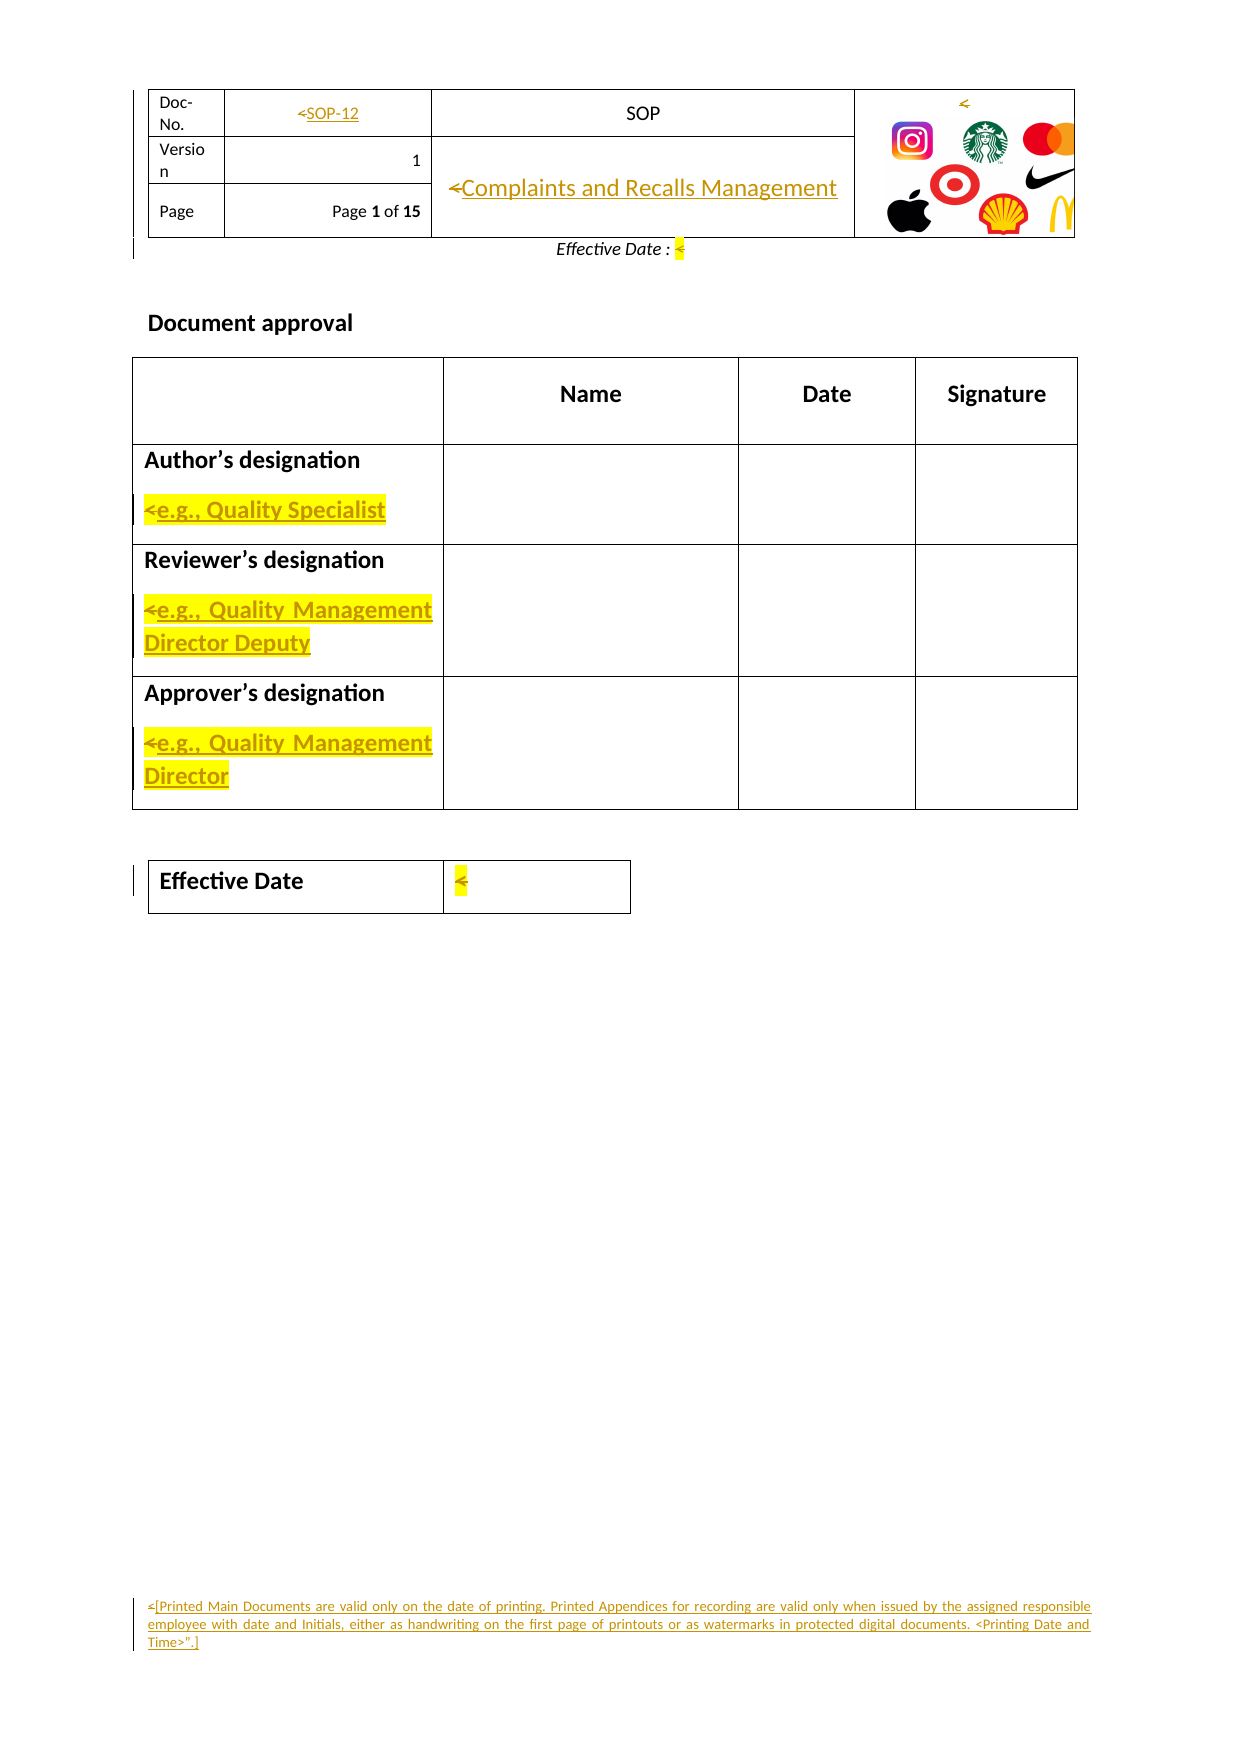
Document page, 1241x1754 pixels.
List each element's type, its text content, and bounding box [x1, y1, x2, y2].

table_header Effective Date [149, 861, 443, 912]
table_header [444, 861, 630, 912]
table_cell [444, 677, 738, 809]
table_cell Author’s designation [133, 445, 443, 543]
table_cell [739, 545, 915, 676]
table_cell [444, 545, 738, 676]
table_cell [916, 677, 1077, 809]
picture [884, 117, 1075, 237]
table_cell [916, 445, 1077, 543]
table_header Signature [916, 358, 1077, 443]
table_cell [916, 545, 1077, 676]
table_cell [739, 677, 915, 809]
table_cell Approver’s designation [133, 677, 443, 809]
table_header [133, 358, 443, 443]
table_cell [739, 445, 915, 543]
table_header Name [444, 358, 738, 443]
table_cell [444, 445, 738, 543]
table_header Date [739, 358, 915, 443]
table_cell Reviewer’s designation [133, 545, 443, 676]
text Document approval [148, 307, 1093, 338]
